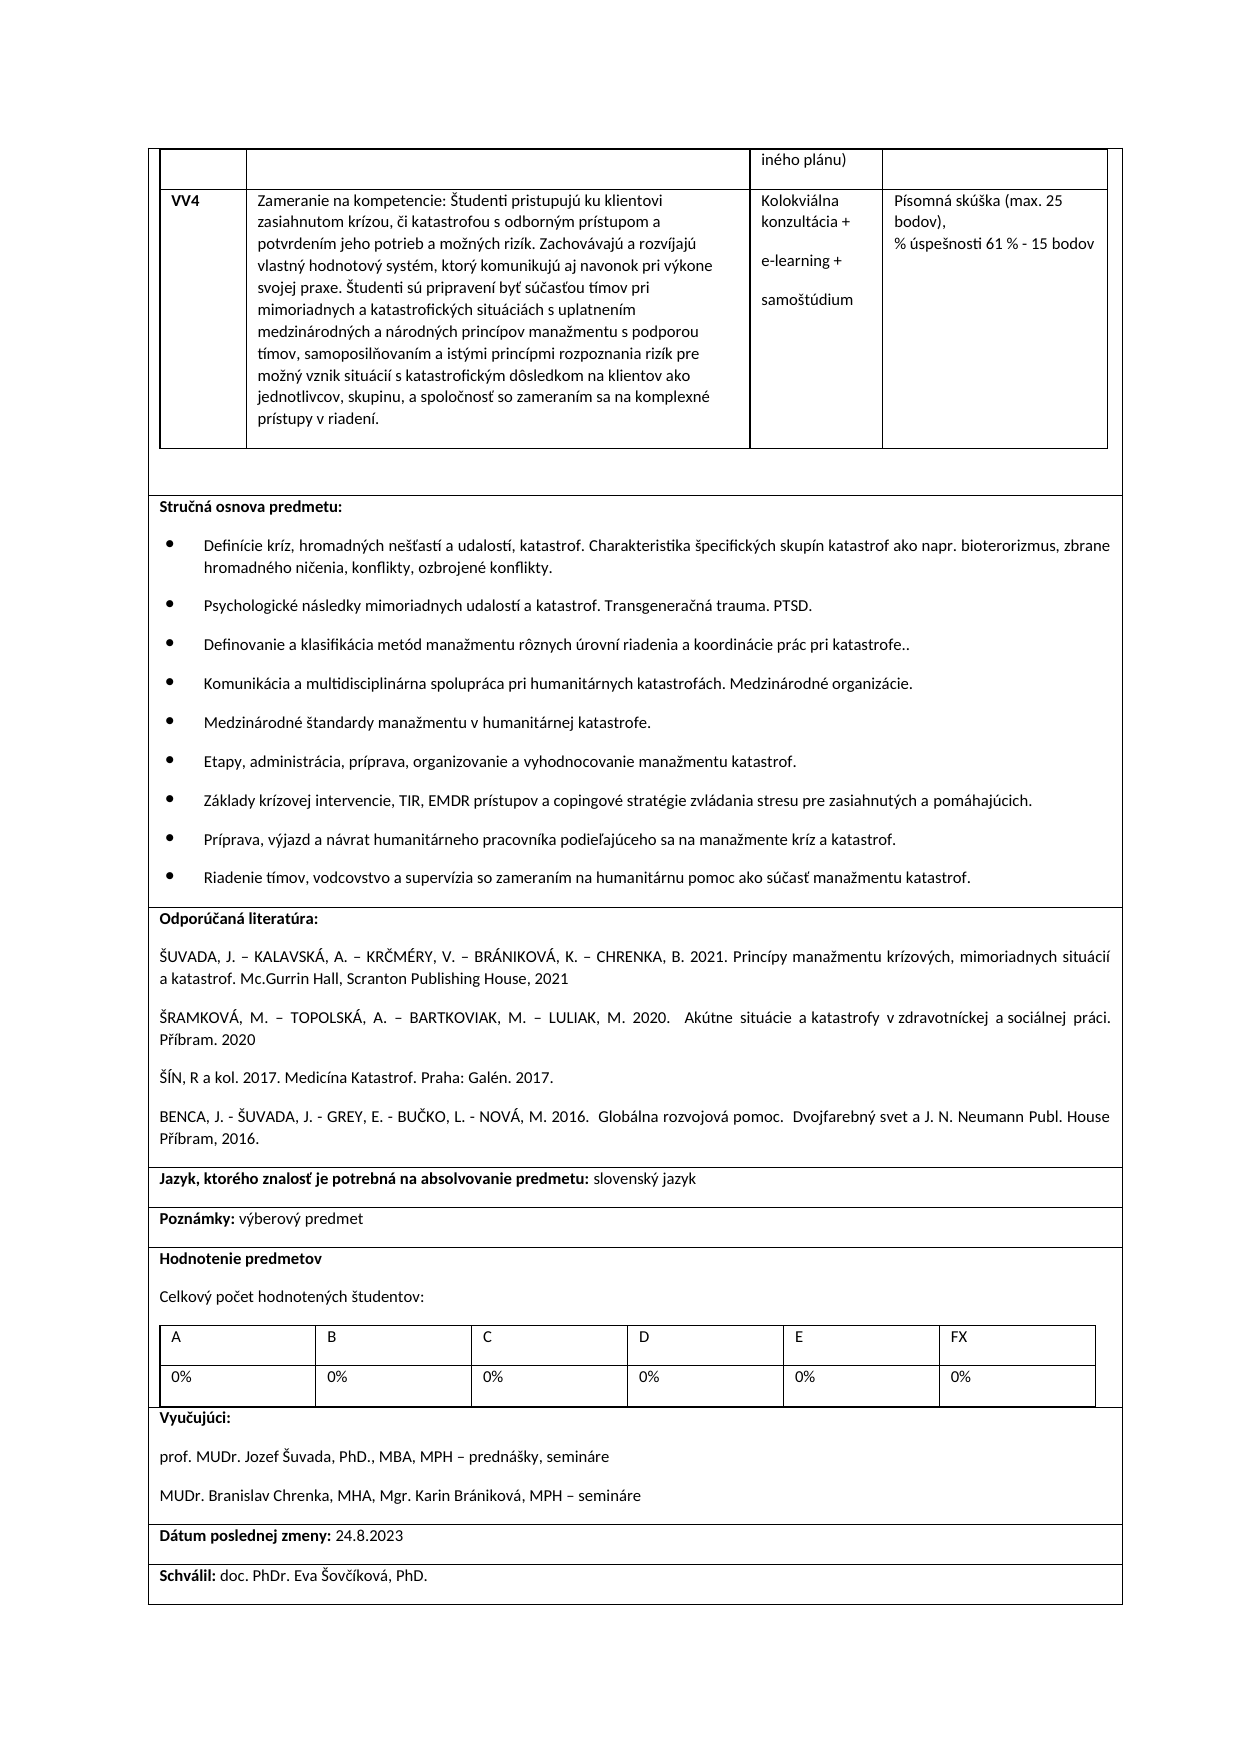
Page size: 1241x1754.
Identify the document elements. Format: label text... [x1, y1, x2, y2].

table_cell Dátum poslednej zmeny: 24.8.2023 [149, 1525, 1122, 1564]
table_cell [149, 149, 1122, 495]
table_cell Stručná osnova predmetu: Definície kríz, hromadných nešťastí a udalostí, katastrof. Charakteristika špecifických skupín katastrof ako napr. bioterorizmus, zbrane hromadného ničenia, konflikty, ozbrojené konflikty. Psychologické následky mimoriadnych udalostí a katastrof. Transgeneračná trauma. PTSD. Definovanie a klasifikácia metód manažmentu rôznych úrovní riadenia a koordinácie prác pri katastrofe.. Komunikácia a multidisciplinárna spolupráca pri humanitárnych katastrofách. Medzinárodné organizácie. Medzinárodné štandardy manažmentu v humanitárnej katastrofe. Etapy, administrácia, príprava, organizovanie a vyhodnocovanie manažmentu katastrof. Základy krízovej intervencie, TIR, EMDR prístupov a copingové stratégie zvládania stresu pre zasiahnutých a pomáhajúcich. Príprava, výjazd a návrat humanitárneho pracovníka podieľajúceho sa na manažmente kríz a katastrof. Riadenie tímov, vodcovstvo a supervízia so zameraním na humanitárnu pomoc ako súčasť manažmentu katastrof. [149, 496, 1122, 907]
table_cell Jazyk, ktorého znalosť je potrebná na absolvovanie predmetu: slovenský jazyk [149, 1168, 1122, 1207]
table_cell Vyučujúci: prof. MUDr. Jozef Šuvada, PhD., MBA, MPH – prednášky, semináre MUDr. Branislav Chrenka, MHA, Mgr. Karin Brániková, MPH – semináre [149, 1408, 1122, 1524]
table_cell Odporúčaná literatúra: ŠUVADA, J. – KALAVSKÁ, A. – KRČMÉRY, V. – BRÁNIKOVÁ, K. – CHRENKA, B. 2021. Princípy manažmentu krízových, mimoriadnych situácií a katastrof. Mc.Gurrin Hall, Scranton Publishing House, 2021 ŠRAMKOVÁ, M. – TOPOLSKÁ, A. – BARTKOVIAK, M. – LULIAK, M. 2020. Akútne situácie a katastrofy v zdravotníckej a sociálnej práci. Příbram. 2020 ŠÍN, R a kol. 2017. Medicína Katastrof. Praha: Galén. 2017. BENCA, J. - ŠUVADA, J. - GREY, E. - BUČKO, L. - NOVÁ, M. 2016. Globálna rozvojová pomoc. Dvojfarebný svet a J. N. Neumann Publ. House Příbram, 2016. [149, 908, 1122, 1167]
table_cell Poznámky: výberový predmet [149, 1208, 1122, 1247]
table_cell Hodnotenie predmetov Celkový počet hodnotených študentov: [149, 1248, 1122, 1407]
table_cell Schválil: doc. PhDr. Eva Šovčíková, PhD. [149, 1565, 1122, 1604]
